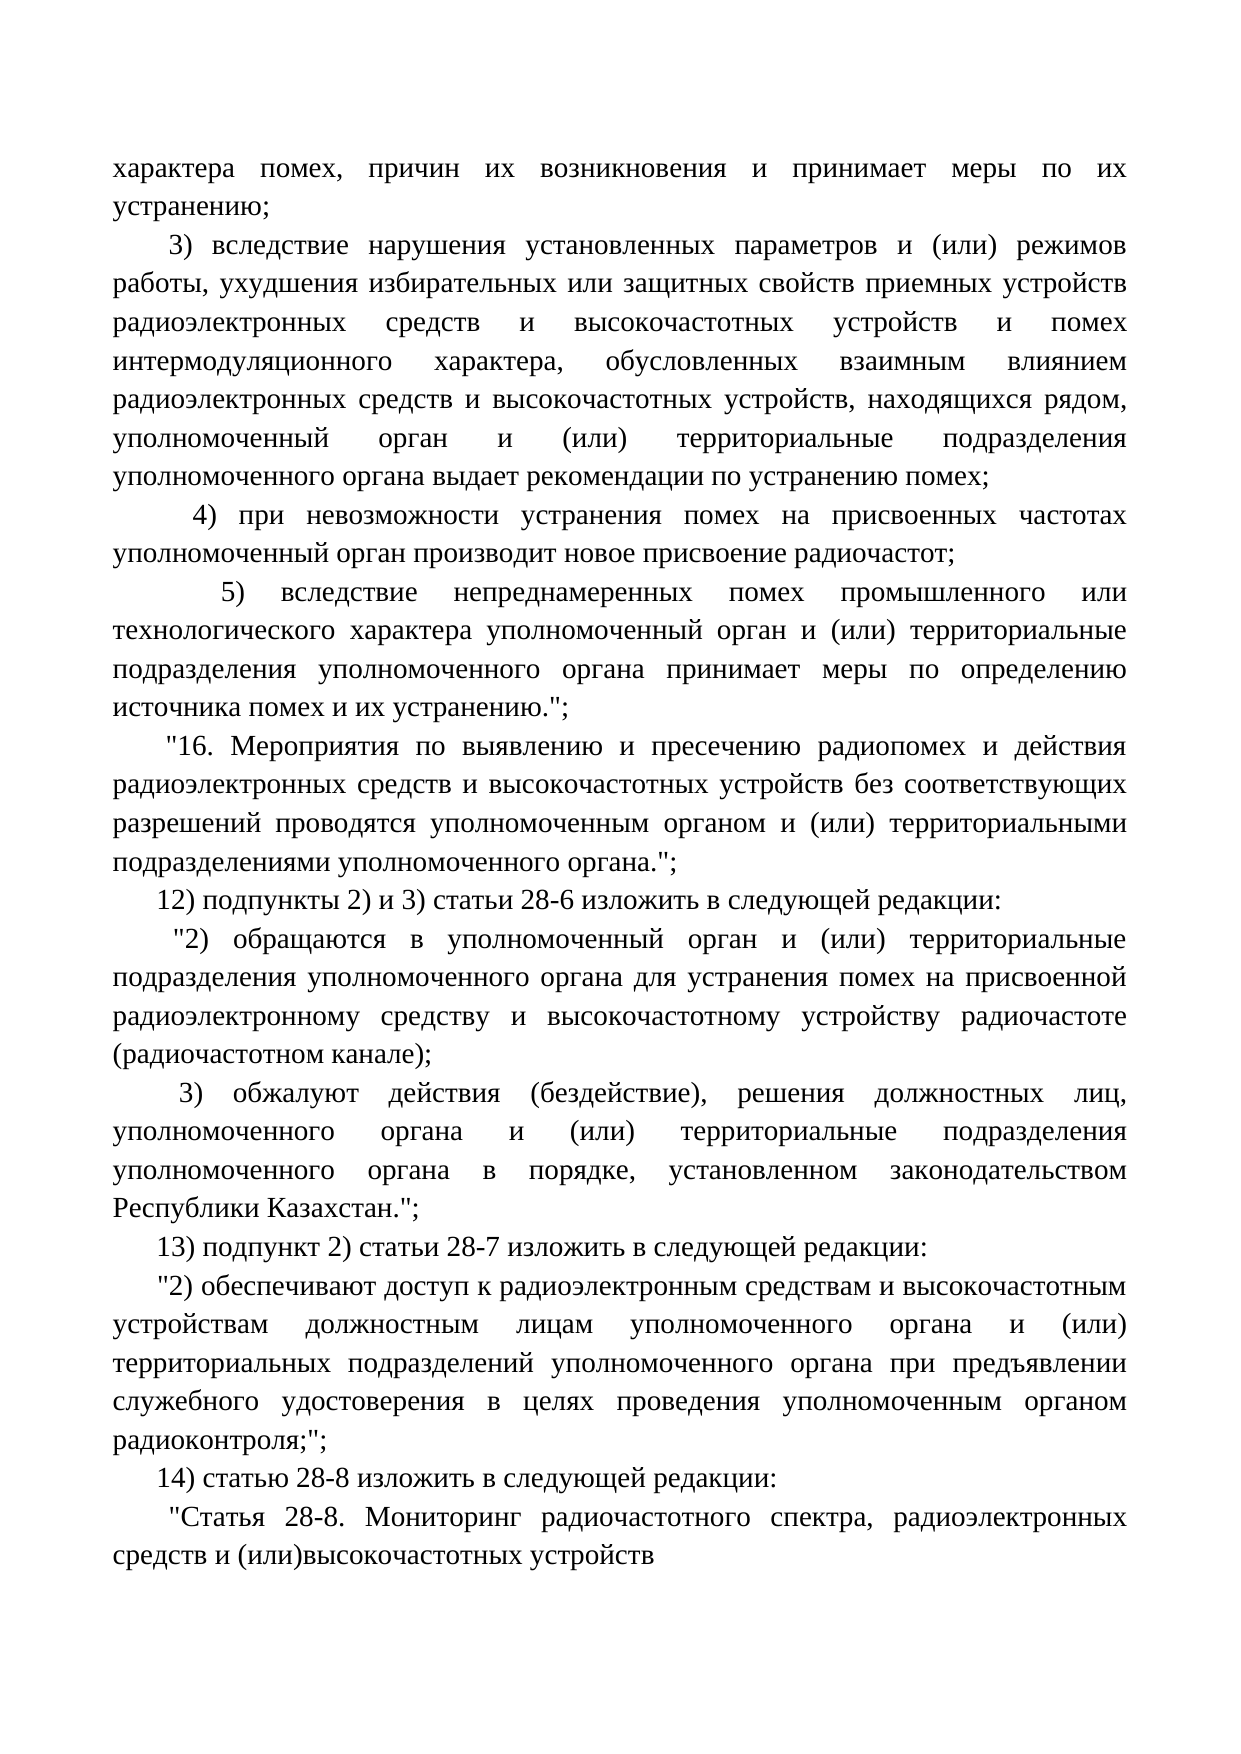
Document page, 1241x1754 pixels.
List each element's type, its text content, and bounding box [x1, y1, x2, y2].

text 5) вследствие непреднамеренных помех промышленного или технологического характера уполномоченный орган и (или) территориальные подразделения уполномоченного органа принимает меры по определению источника помех и их устранению."; [112, 574, 1128, 723]
text 3) вследствие нарушения установленных параметров и (или) режимов работы, ухудшения избирательных или защитных свойств приемных устройств радиоэлектронных средств и высокочастотных устройств и помех интермодуляционного характера, обусловленных взаимным влиянием радиоэлектронных средств и высокочастотных устройств, находящихся рядом, уполномоченный орган и (или) территориальные подразделения уполномоченного органа выдает рекомендации по устранению помех; [112, 227, 1128, 492]
text 12) подпункты 2) и 3) статьи 28-6 изложить в следующей редакции: [112, 882, 1128, 916]
text "2) обращаются в уполномоченный орган и (или) территориальные подразделения уполномоченного органа для устранения помех на присвоенной радиоэлектронному средству и высокочастотному устройству радиочастоте (радиочастотном канале); [112, 921, 1128, 1070]
text 14) статью 28-8 изложить в следующей редакции: [112, 1460, 1128, 1494]
text 13) подпункт 2) статьи 28-7 изложить в следующей редакции: [112, 1229, 1128, 1263]
text 4) при невозможности устранения помех на присвоенных частотах уполномоченный орган производит новое присвоение радиочастот; [112, 497, 1128, 569]
text "Статья 28-8. Мониторинг радиочастотного спектра, радиоэлектронных средств и (или)высокочастотных устройств [112, 1499, 1128, 1571]
text 3) обжалуют действия (бездействие), решения должностных лиц, уполномоченного органа и (или) территориальные подразделения уполномоченного органа в порядке, установленном законодательством Республики Казахстан."; [112, 1075, 1128, 1224]
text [112, 150, 1128, 222]
text "16. Мероприятия по выявлению и пресечению радиопомех и действия радиоэлектронных средств и высокочастотных устройств без соответствующих разрешений проводятся уполномоченным органом и (или) территориальными подразделениями уполномоченного органа."; [112, 728, 1128, 877]
text "2) обеспечивают доступ к радиоэлектронным средствам и высокочастотным устройствам должностным лицам уполномоченного органа и (или) территориальных подразделений уполномоченного органа при предъявлении служебного удостоверения в целях проведения уполномоченным органом радиоконтроля;"; [112, 1268, 1128, 1455]
